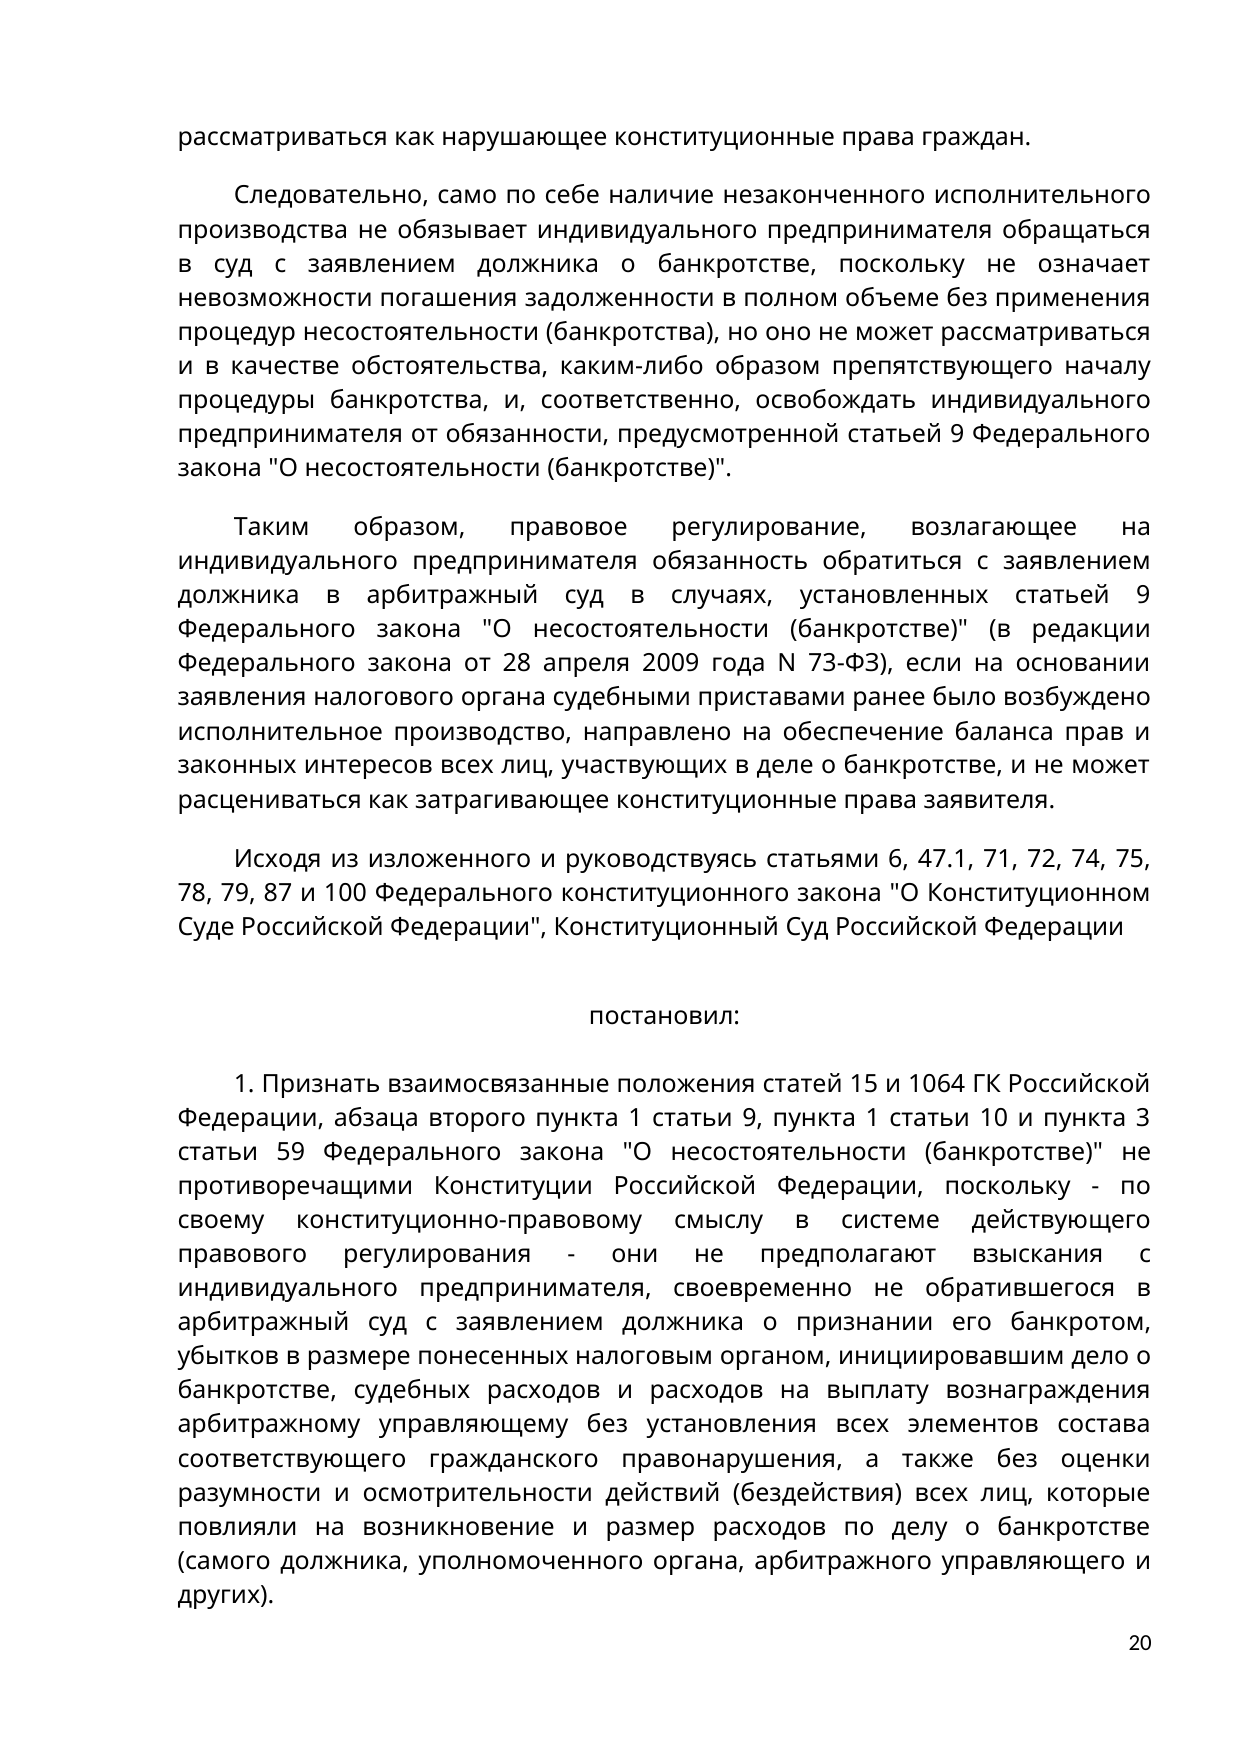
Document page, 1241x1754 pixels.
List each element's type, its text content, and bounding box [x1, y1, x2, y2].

text Следовательно, само по себе наличие незаконченного исполнительного производства не обязывает индивидуального предпринимателя обращаться в суд с заявлением должника о банкротстве, поскольку не означает невозможности погашения задолженности в полном объеме без применения процедур несостоятельности (банкротства), но оно не может рассматриваться и в качестве обстоятельства, каким-либо образом препятствующего началу процедуры банкротства, и, соответственно, освобождать индивидуального предпринимателя от обязанности, предусмотренной статьей 9 Федерального закона "О несостоятельности (банкротстве)". [177, 177, 1152, 484]
text 1. Признать взаимосвязанные положения статей 15 и 1064 ГК Российской Федерации, абзаца второго пункта 1 статьи 9, пункта 1 статьи 10 и пункта 3 статьи 59 Федерального закона "О несостоятельности (банкротстве)" не противоречащими Конституции Российской Федерации, поскольку - по своему конституционно-правовому смыслу в системе действующего правового регулирования - они не предполагают взыскания с индивидуального предпринимателя, своевременно не обратившегося в арбитражный суд с заявлением должника о признании его банкротом, убытков в размере понесенных налоговым органом, инициировавшим дело о банкротстве, судебных расходов и расходов на выплату вознаграждения арбитражному управляющему без установления всех элементов состава соответствующего гражданского правонарушения, а также без оценки разумности и осмотрительности действий (бездействия) всех лиц, которые повлияли на возникновение и размер расходов по делу о банкротстве (самого должника, уполномоченного органа, арбитражного управляющего и других). [177, 1066, 1152, 1611]
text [177, 118, 1152, 152]
text Таким образом, правовое регулирование, возлагающее на индивидуального предпринимателя обязанность обратиться с заявлением должника в арбитражный суд в случаях, установленных статьей 9 Федерального закона "О несостоятельности (банкротстве)" (в редакции Федерального закона от 28 апреля 2009 года N 73-ФЗ), если на основании заявления налогового органа судебными приставами ранее было возбуждено исполнительное производство, направлено на обеспечение баланса прав и законных интересов всех лиц, участвующих в деле о банкротстве, и не может расцениваться как затрагивающее конституционные права заявителя. [177, 509, 1152, 815]
text постановил: [177, 997, 1152, 1031]
text Исходя из изложенного и руководствуясь статьями 6, 47.1, 71, 72, 74, 75, 78, 79, 87 и 100 Федерального конституционного закона "О Конституционном Суде Российской Федерации", Конституционный Суд Российской Федерации [177, 840, 1152, 942]
